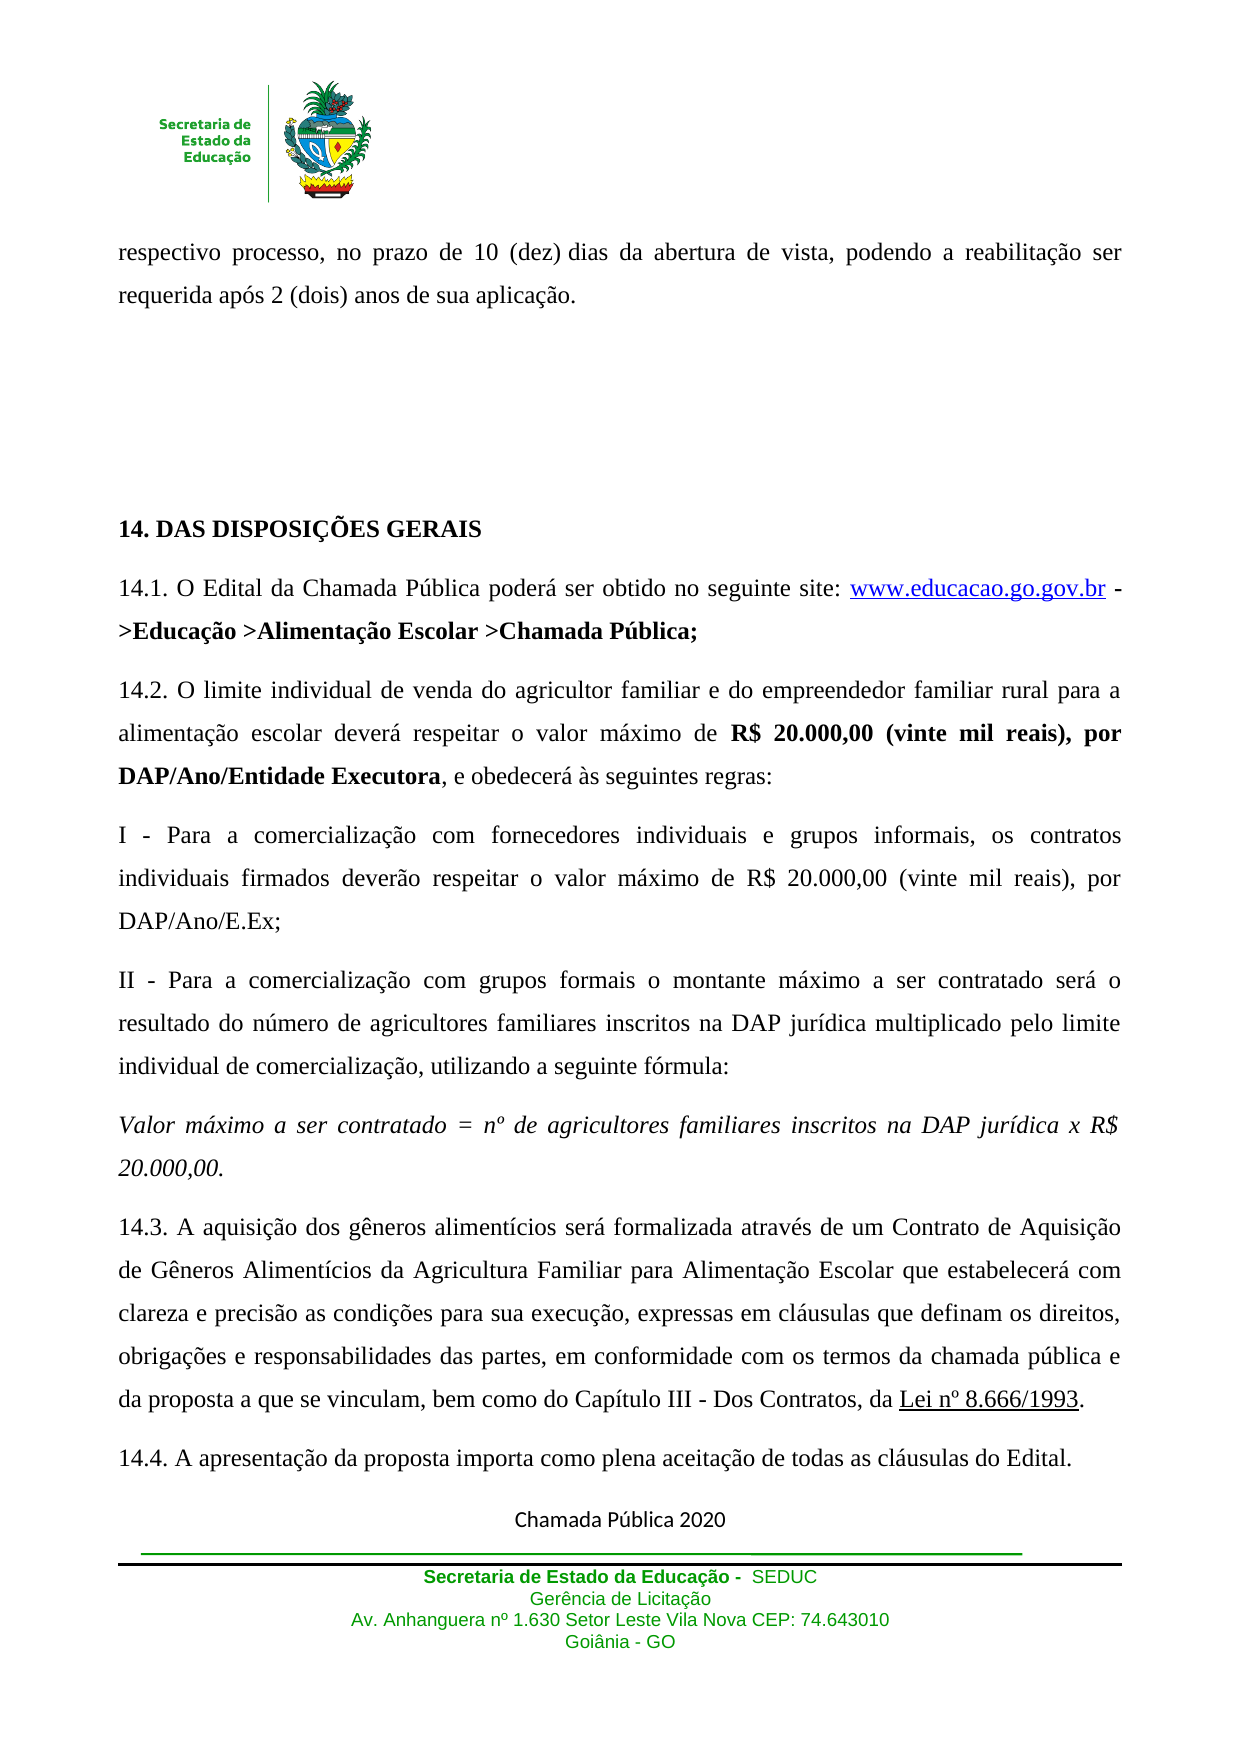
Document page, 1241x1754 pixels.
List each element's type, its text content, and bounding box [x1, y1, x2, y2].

text 14.4. A apresentação da proposta importa como plena aceitação de todas as cláusulas do Edital. [118, 1443, 1122, 1472]
text II - Para a comercialização com grupos formais o montante máximo a ser contratado será o resultado do número de agricultores familiares inscritos na DAP jurídica multiplicado pelo limite individual de comercialização, utilizando a seguinte fórmula: [118, 965, 1122, 1080]
text 14. DAS DISPOSIÇÕES GERAIS [118, 514, 1122, 543]
text I - Para a comercialização com fornecedores individuais e grupos informais, os contratos individuais firmados deverão respeitar o valor máximo de R$ 20.000,00 (vinte mil reais), por DAP/Ano/E.Ex; [118, 820, 1122, 935]
text 14.2. O limite individual de venda do agricultor familiar e do empreendedor familiar rural para a alimentação escolar deverá respeitar o valor máximo de R$ 20.000,00 (vinte mil reais), por DAP/Ano/Entidade Executora, e obedecerá às seguintes regras: [118, 675, 1122, 790]
text Valor máximo a ser contratado = nº de agricultores familiares inscritos na DAP jurídica x R$ 20.000,00. [118, 1110, 1122, 1182]
text 14.3. A aquisição dos gêneros alimentícios será formalizada através de um Contrato de Aquisição de Gêneros Alimentícios da Agricultura Familiar para Alimentação Escolar que estabelecerá com clareza e precisão as condições para sua execução, expressas em cláusulas que definam os direitos, obrigações e responsabilidades das partes, em conformidade com os termos da chamada pública e da proposta a que se vinculam, bem como do Capítulo III - Dos Contratos, da Lei nº 8.666/1993. [118, 1212, 1122, 1413]
text 14.1. O Edital da Chamada Pública poderá ser obtido no seguinte site: www.educacao.go.gov.br ->Educação >Alimentação Escolar >Chamada Pública; [118, 573, 1122, 645]
picture [118, 73, 412, 210]
